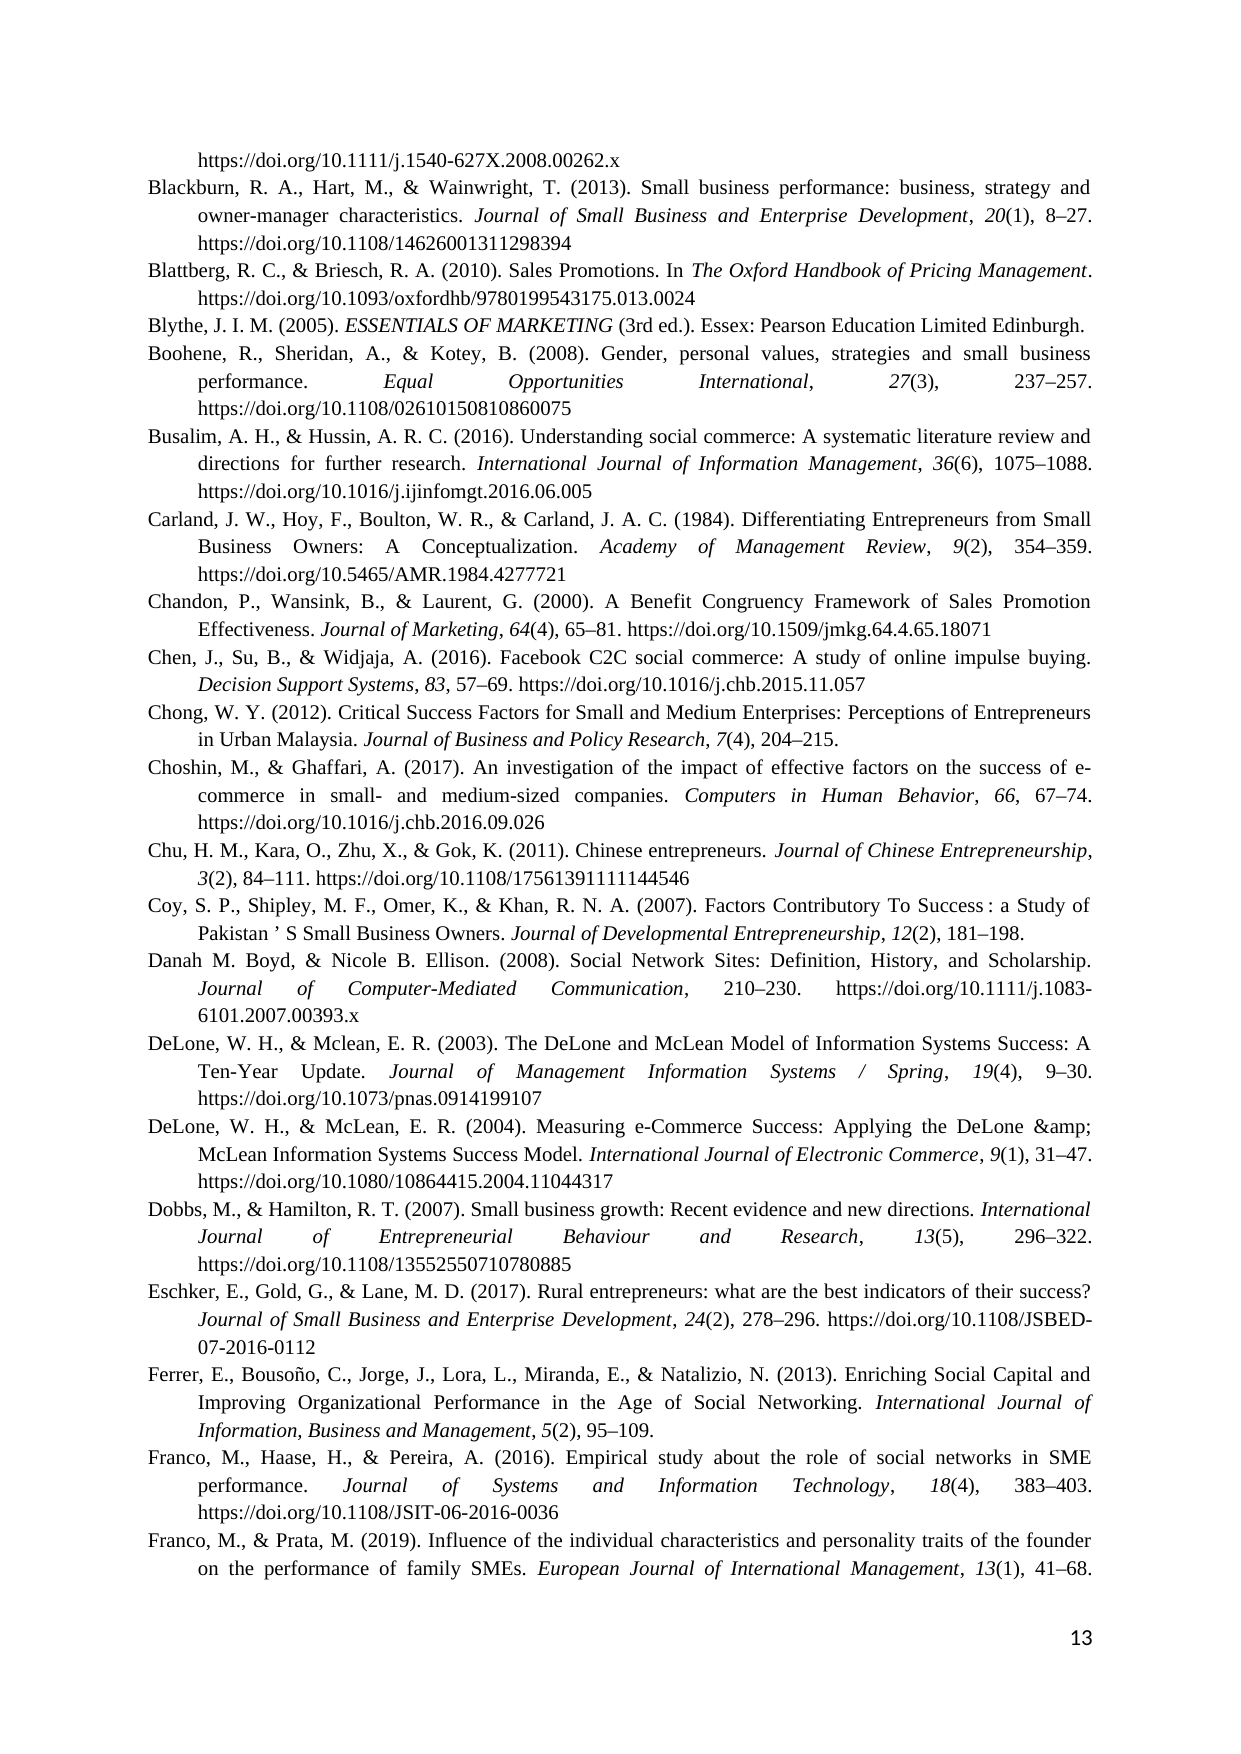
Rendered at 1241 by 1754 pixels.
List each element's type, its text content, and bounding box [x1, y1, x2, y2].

text Chu, H. M., Kara, O., Zhu, X., & Gok, K. (2011). Chinese entrepreneurs. Journal of Chinese Entrepreneurship, 3(2), 84–111. https://doi.org/10.1108/17561391111144546 [148, 838, 1092, 889]
text DeLone, W. H., & Mclean, E. R. (2003). The DeLone and McLean Model of Information Systems Success: A Ten-Year Update. Journal of Management Information Systems / Spring, 19(4), 9–30. https://doi.org/10.1073/pnas.0914199107 [148, 1031, 1092, 1110]
text Blattberg, R. C., & Briesch, R. A. (2010). Sales Promotions. In The Oxford Handbook of Pricing Management. https://doi.org/10.1093/oxfordhb/9780199543175.013.0024 [148, 258, 1092, 310]
text Franco, M., Haase, H., & Pereira, A. (2016). Empirical study about the role of social networks in SME performance. Journal of Systems and Information Technology, 18(4), 383–403. https://doi.org/10.1108/JSIT-06-2016-0036 [148, 1445, 1092, 1524]
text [148, 148, 1092, 172]
text Chong, W. Y. (2012). Critical Success Factors for Small and Medium Enterprises: Perceptions of Entrepreneurs in Urban Malaysia. Journal of Business and Policy Research, 7(4), 204–215. [148, 700, 1092, 751]
text Coy, S. P., Shipley, M. F., Omer, K., & Khan, R. N. A. (2007). Factors Contributory To Success : a Study of Pakistan ’ S Small Business Owners. Journal of Developmental Entrepreneurship, 12(2), 181–198. [148, 893, 1092, 945]
text Blythe, J. I. M. (2005). ESSENTIALS OF MARKETING (3rd ed.). Essex: Pearson Education Limited Edinburgh. [148, 313, 1092, 337]
text Choshin, M., & Ghaffari, A. (2017). An investigation of the impact of effective factors on the success of e-commerce in small- and medium-sized companies. Computers in Human Behavior, 66, 67–74. https://doi.org/10.1016/j.chb.2016.09.026 [148, 755, 1092, 834]
text Danah M. Boyd, & Nicole B. Ellison. (2008). Social Network Sites: Definition, History, and Scholarship. Journal of Computer-Mediated Communication, 210–230. https://doi.org/10.1111/j.1083-6101.2007.00393.x [148, 948, 1092, 1027]
text Eschker, E., Gold, G., & Lane, M. D. (2017). Rural entrepreneurs: what are the best indicators of their success? Journal of Small Business and Enterprise Development, 24(2), 278–296. https://doi.org/10.1108/JSBED-07-2016-0112 [148, 1279, 1092, 1359]
text Dobbs, M., & Hamilton, R. T. (2007). Small business growth: Recent evidence and new directions. International Journal of Entrepreneurial Behaviour and Research, 13(5), 296–322. https://doi.org/10.1108/13552550710780885 [148, 1197, 1092, 1276]
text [148, 1528, 1092, 1579]
text Boohene, R., Sheridan, A., & Kotey, B. (2008). Gender, personal values, strategies and small business performance. Equal Opportunities International, 27(3), 237–257. https://doi.org/10.1108/02610150810860075 [148, 341, 1092, 420]
text Chen, J., Su, B., & Widjaja, A. (2016). Facebook C2C social commerce: A study of online impulse buying. Decision Support Systems, 83, 57–69. https://doi.org/10.1016/j.chb.2015.11.057 [148, 644, 1092, 696]
text Chandon, P., Wansink, B., & Laurent, G. (2000). A Benefit Congruency Framework of Sales Promotion Effectiveness. Journal of Marketing, 64(4), 65–81. https://doi.org/10.1509/jmkg.64.4.65.18071 [148, 589, 1092, 641]
text Ferrer, E., Bousoño, C., Jorge, J., Lora, L., Miranda, E., & Natalizio, N. (2013). Enriching Social Capital and Improving Organizational Performance in the Age of Social Networking. International Journal of Information, Business and Management, 5(2), 95–109. [148, 1362, 1092, 1442]
text Carland, J. W., Hoy, F., Boulton, W. R., & Carland, J. A. C. (1984). Differentiating Entrepreneurs from Small Business Owners: A Conceptualization. Academy of Management Review, 9(2), 354–359. https://doi.org/10.5465/AMR.1984.4277721 [148, 507, 1092, 586]
text DeLone, W. H., & McLean, E. R. (2004). Measuring e-Commerce Success: Applying the DeLone &amp; McLean Information Systems Success Model. International Journal of Electronic Commerce, 9(1), 31–47. https://doi.org/10.1080/10864415.2004.11044317 [148, 1114, 1092, 1193]
text Blackburn, R. A., Hart, M., & Wainwright, T. (2013). Small business performance: business, strategy and owner‐manager characteristics. Journal of Small Business and Enterprise Development, 20(1), 8–27. https://doi.org/10.1108/14626001311298394 [148, 175, 1092, 254]
text Busalim, A. H., & Hussin, A. R. C. (2016). Understanding social commerce: A systematic literature review and directions for further research. International Journal of Information Management, 36(6), 1075–1088. https://doi.org/10.1016/j.ijinfomgt.2016.06.005 [148, 424, 1092, 503]
